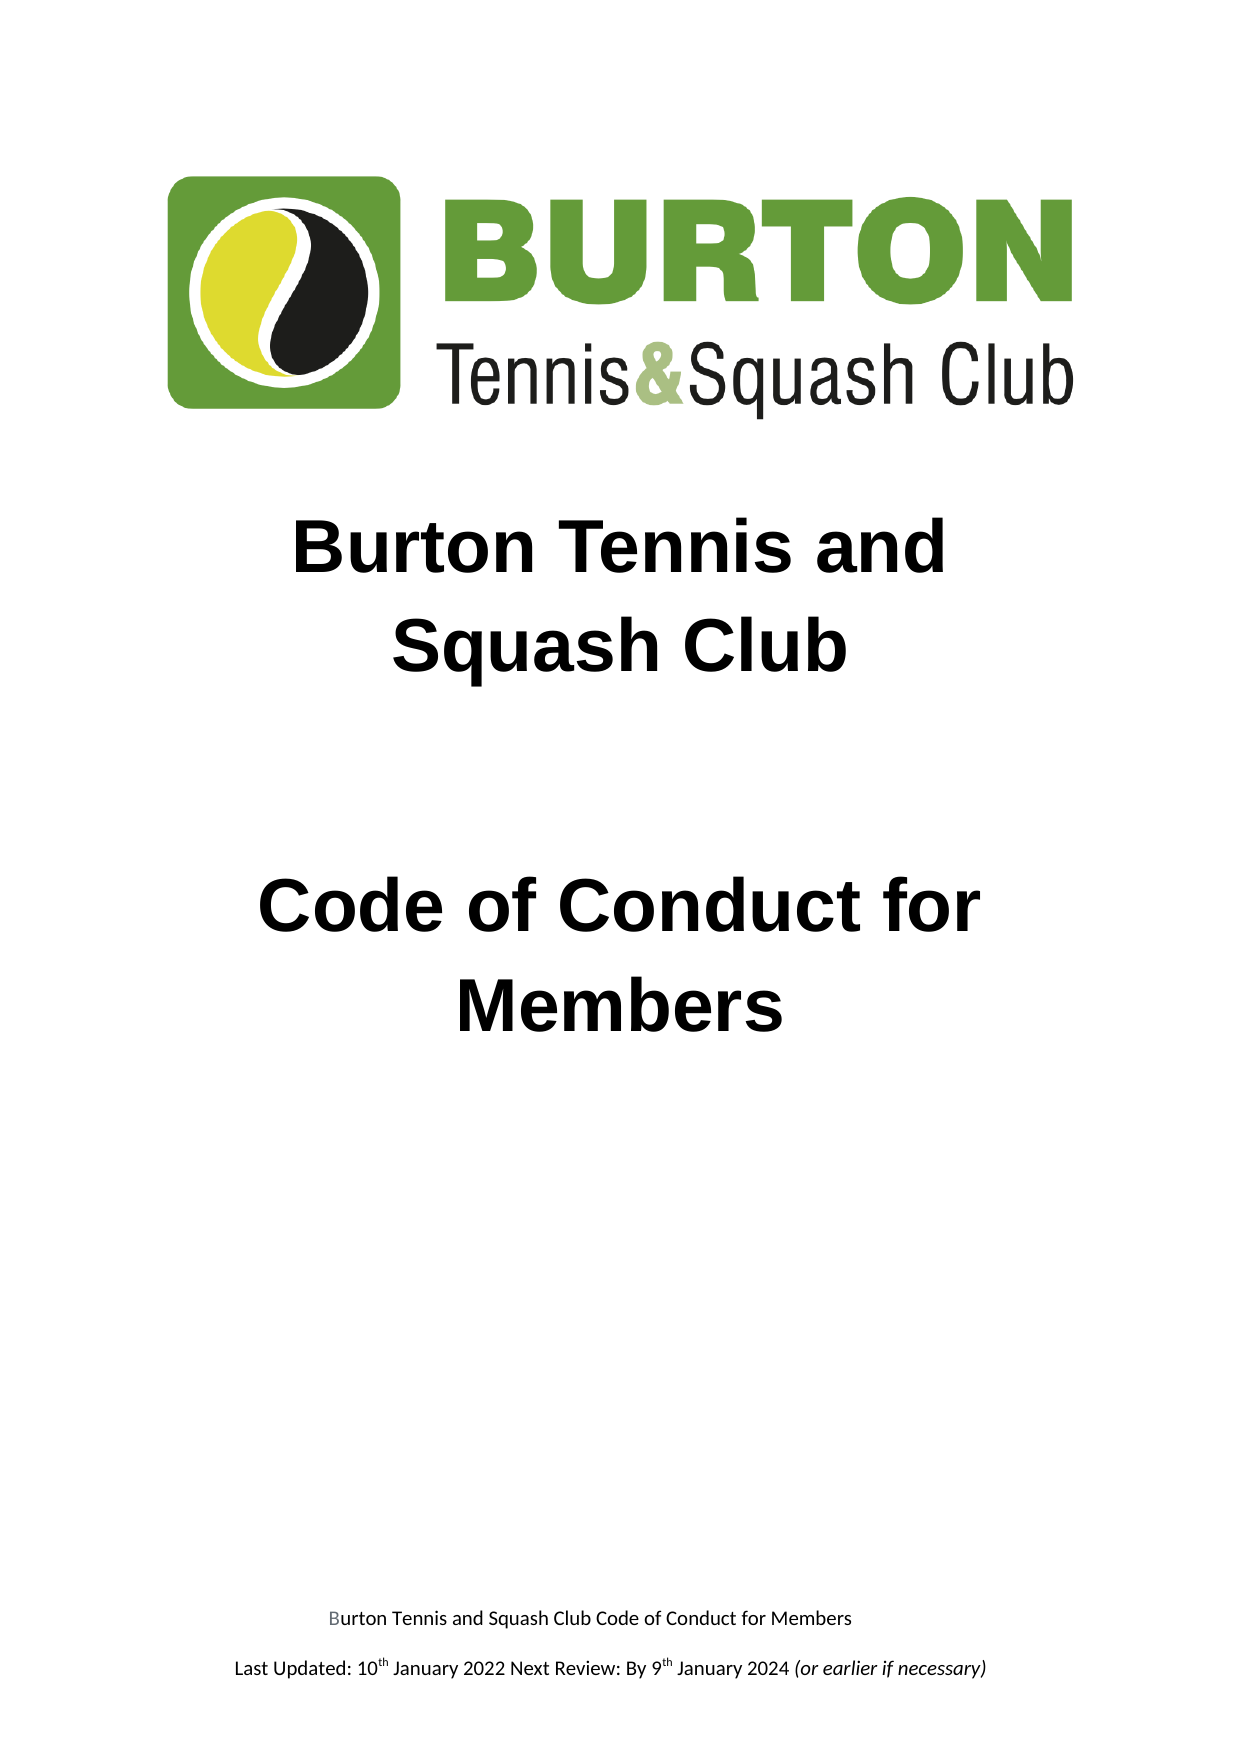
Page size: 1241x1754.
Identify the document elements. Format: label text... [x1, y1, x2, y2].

picture [150, 150, 1091, 436]
text Burton Tennis and Squash Club [150, 502, 1090, 687]
text Code of Conduct for Members [150, 861, 1090, 1047]
